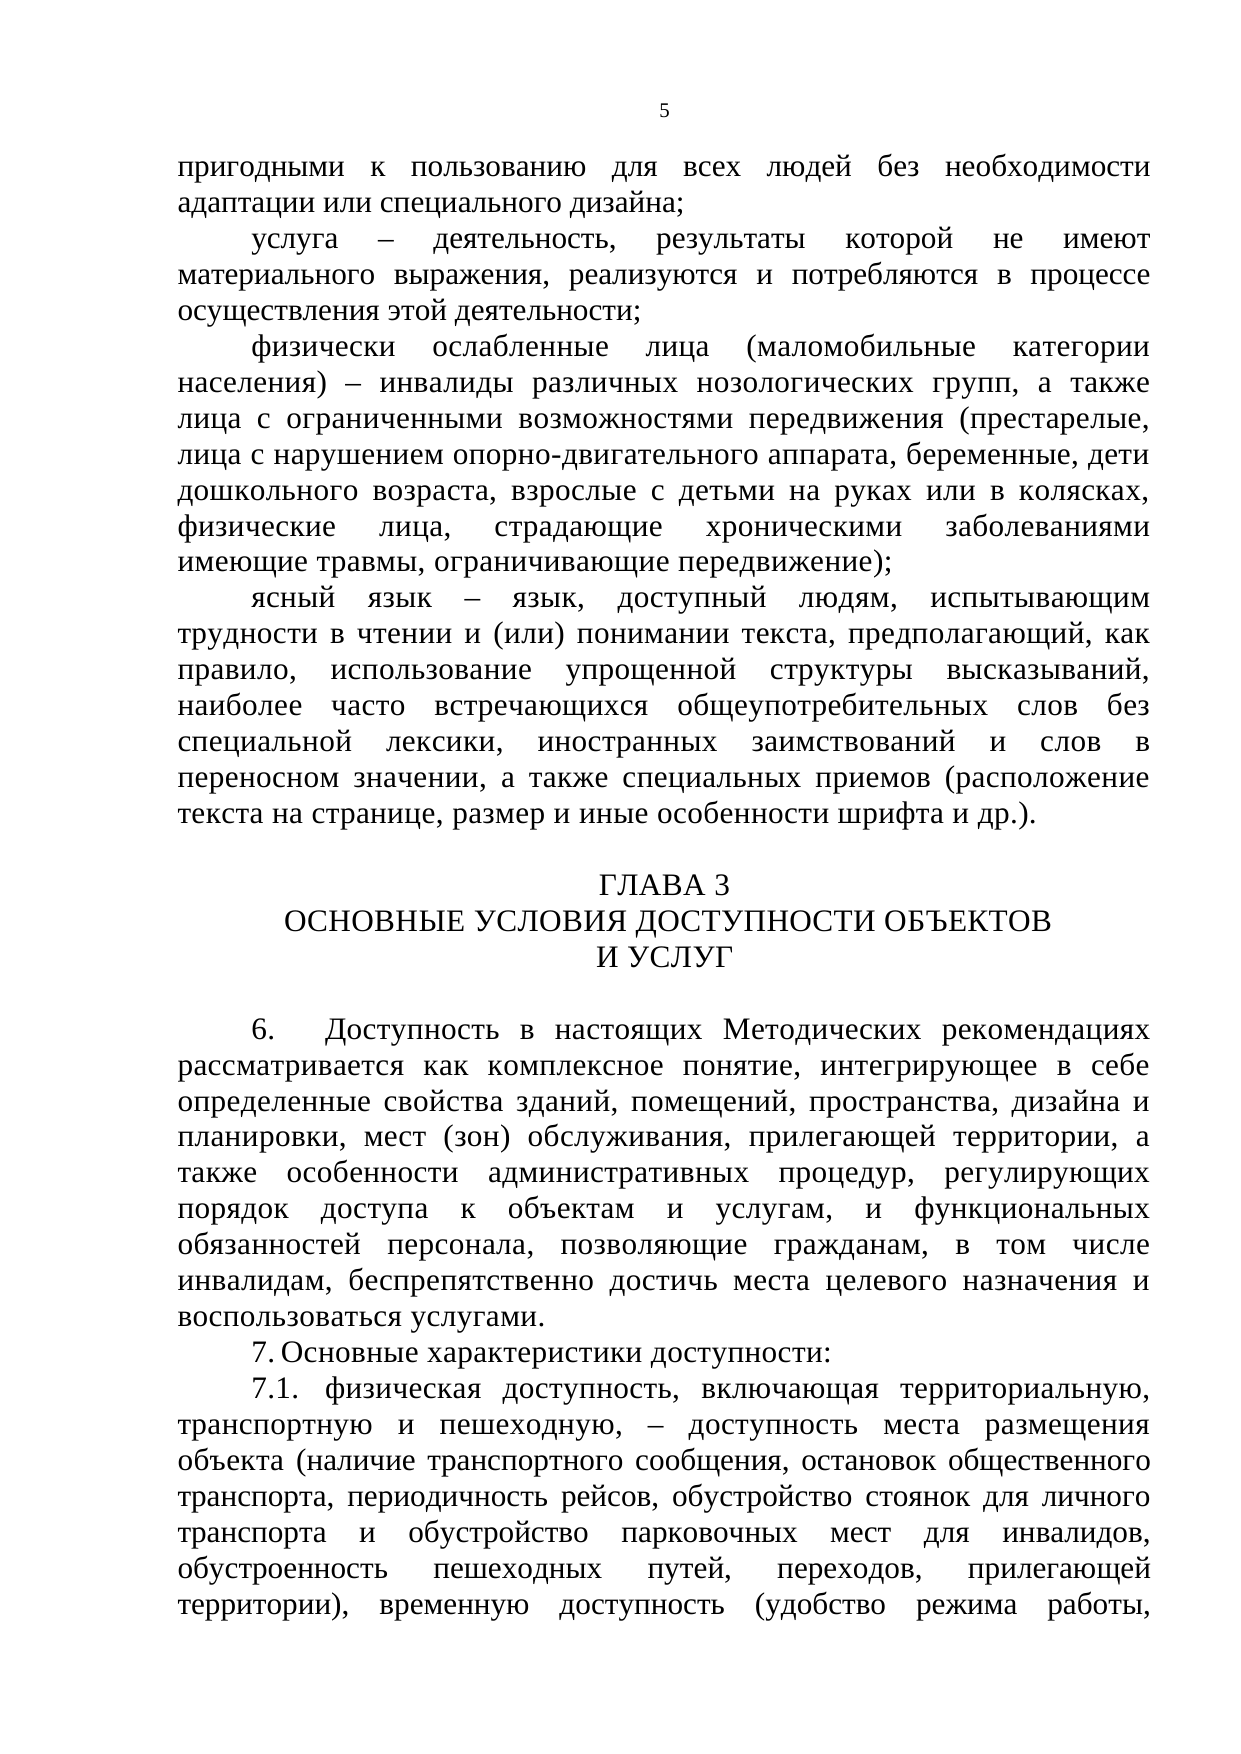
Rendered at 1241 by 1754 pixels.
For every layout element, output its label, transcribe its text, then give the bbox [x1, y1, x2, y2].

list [177, 1369, 1152, 1621]
text ГЛАВА 3 [177, 866, 1152, 902]
text И УСЛУГ [177, 938, 1152, 974]
list Доступность в настоящих Методических рекомендациях рассматривается как комплексное понятие, интегрирующее в себе определенные свойства зданий, помещений, пространства, дизайна и планировки, мест (зон) обслуживания, прилегающей территории, а также особенности административных процедур, регулирующих порядок доступа к объектам и услугам, и функциональных обязанностей персонала, позволяющие гражданам, в том числе инвалидам, беспрепятственно достичь места целевого назначения и воспользоваться услугами. [177, 1010, 1152, 1333]
text ясный язык – язык, доступный людям, испытывающим трудности в чтении и (или) понимании текста, предполагающий, как правило, использование упрощенной структуры высказываний, наиболее часто встречающихся общеупотребительных слов без специальной лексики, иностранных заимствований и слов в переносном значении, а также специальных приемов (расположение текста на странице, размер и иные особенности шрифта и др.). [177, 579, 1152, 830]
list Основные характеристики доступности: [177, 1333, 1152, 1369]
text ОСНОВНЫЕ УСЛОВИЯ ДОСТУПНОСТИ ОБЪЕКТОВ [177, 902, 1152, 938]
text физически ослабленные лица (маломобильные категории населения) – инвалиды различных нозологических групп, а также лица с ограниченными возможностями передвижения (престарелые, лица с нарушением опорно-двигательного аппарата, беременные, дети дошкольного возраста, взрослые с детьми на руках или в колясках, физические лица, страдающие хроническими заболеваниями имеющие травмы, ограничивающие передвижение); [177, 327, 1152, 579]
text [177, 147, 1152, 219]
text услуга – деятельность, результаты которой не имеют материального выражения, реализуются и потребляются в процессе осуществления этой деятельности; [177, 219, 1152, 327]
